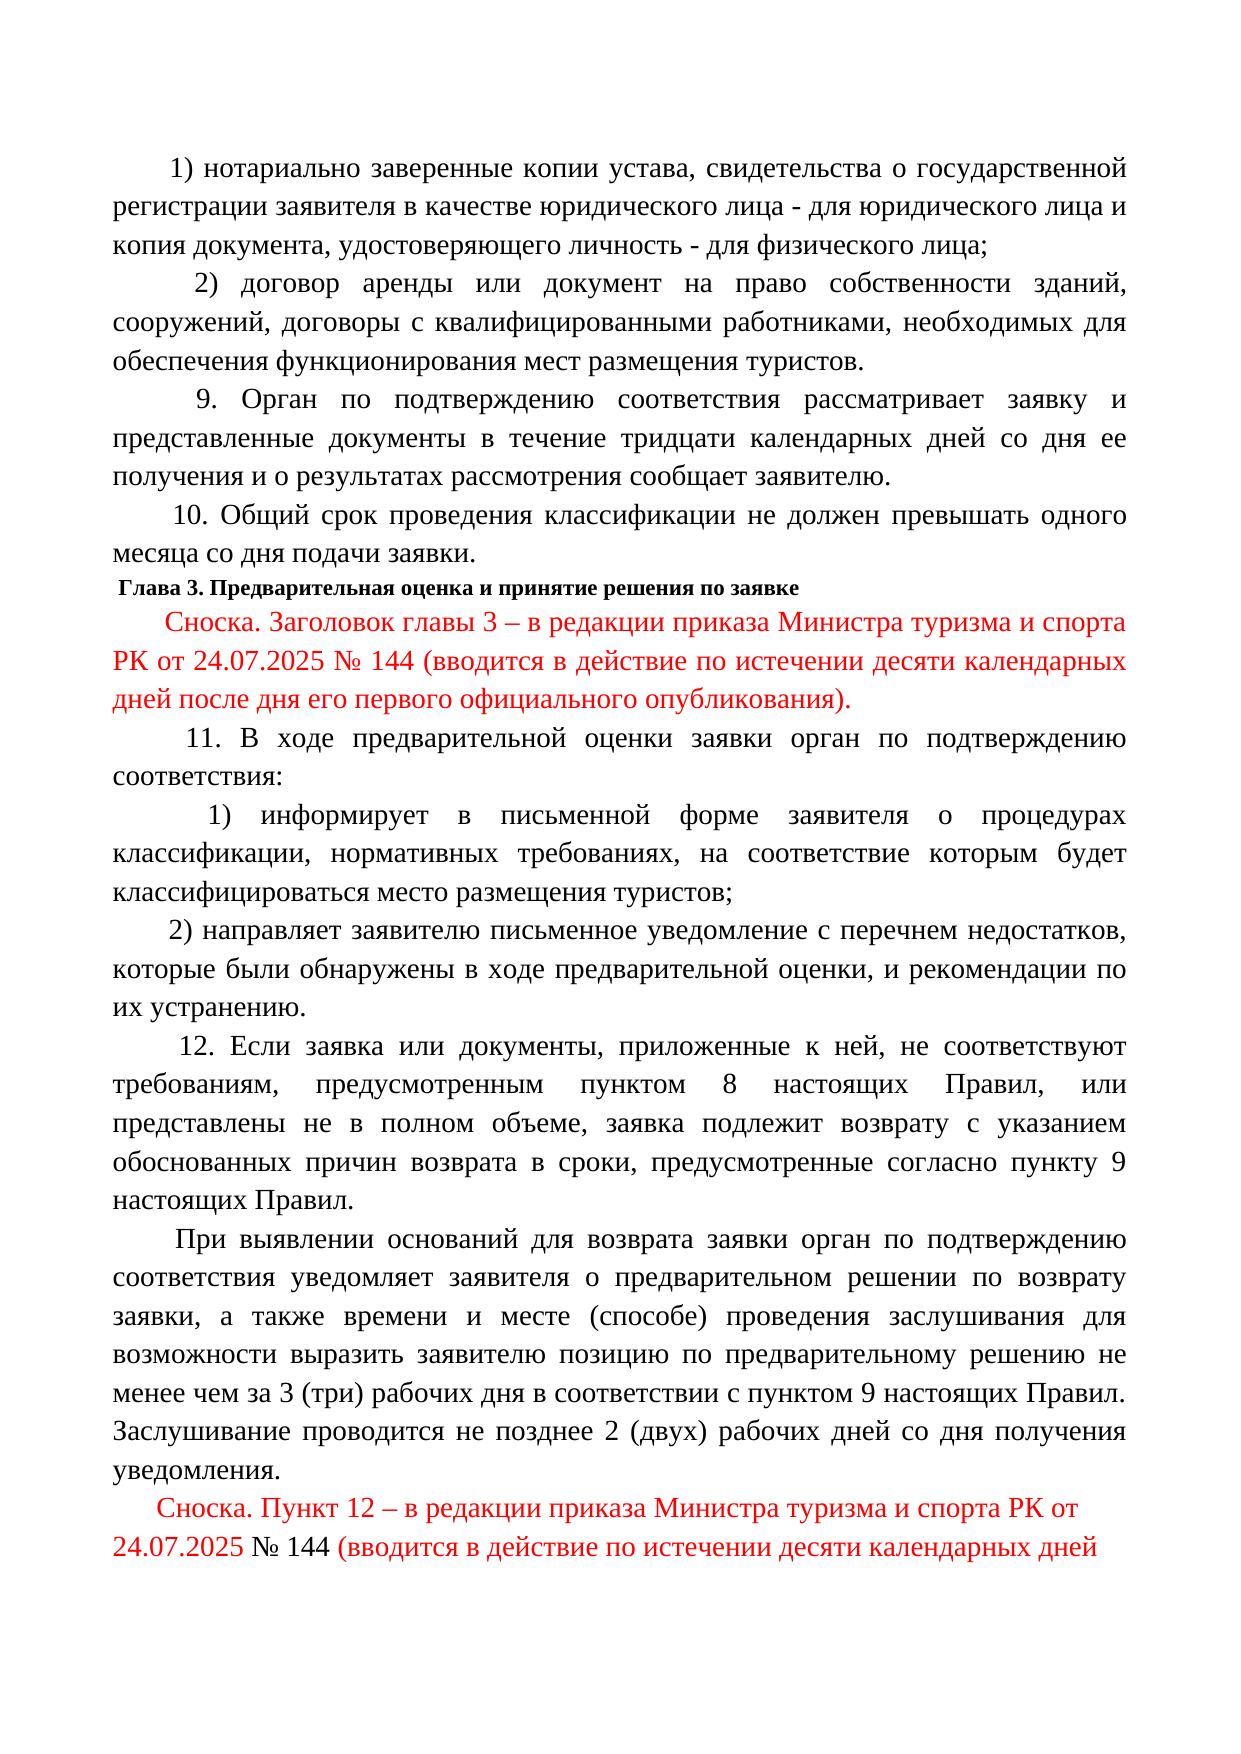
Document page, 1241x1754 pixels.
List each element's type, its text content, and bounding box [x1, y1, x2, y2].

text 12. Если заявка или документы, приложенные к ней, не соответствуют требованиям, предусмотренным пунктом 8 настоящих Правил, или представлены не в полном объеме, заявка подлежит возврату с указанием обоснованных причин возврата в сроки, предусмотренные согласно пункту 9 настоящих Правил. [112, 1028, 1128, 1216]
text 1) информирует в письменной форме заявителя о процедурах классификации, нормативных требованиях, на соответствие которым будет классифицироваться место размещения туристов; [112, 797, 1128, 907]
text Сноска. Заголовок главы 3 – в редакции приказа Министра туризма и спорта РК от 24.07.2025 № 144 (вводится в действие по истечении десяти календарных дней после дня его первого официального опубликования). [112, 604, 1128, 715]
text Глава 3. Предварительная оценка и принятие решения по заявке [112, 574, 1128, 600]
text 2) направляет заявителю письменное уведомление с перечнем недостатков, которые были обнаружены в ходе предварительной оценки, и рекомендации по их устранению. [112, 912, 1128, 1023]
text 2) договор аренды или документ на право собственности зданий, сооружений, договоры с квалифицированными работниками, необходимых для обеспечения функционирования мест размещения туристов. [112, 266, 1128, 376]
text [112, 1491, 1128, 1563]
text 10. Общий срок проведения классификации не должен превышать одного месяца со дня подачи заявки. [112, 497, 1128, 569]
text 9. Орган по подтверждению соответствия рассматривает заявку и представленные документы в течение тридцати календарных дней со дня ее получения и о результатах рассмотрения сообщает заявителю. [112, 381, 1128, 492]
text 11. В ходе предварительной оценки заявки орган по подтверждению соответствия: [112, 720, 1128, 792]
text При выявлении оснований для возврата заявки орган по подтверждению соответствия уведомляет заявителя о предварительном решении по возврату заявки, а также времени и месте (способе) проведения заслушивания для возможности выразить заявителю позицию по предварительному решению не менее чем за 3 (три) рабочих дня в соответствии с пунктом 9 настоящих Правил. Заслушивание проводится не позднее 2 (двух) рабочих дней со дня получения уведомления. [112, 1221, 1128, 1486]
text 1) нотариально заверенные копии устава, свидетельства о государственной регистрации заявителя в качестве юридического лица - для юридического лица и копия документа, удостоверяющего личность - для физического лица; [112, 150, 1128, 261]
